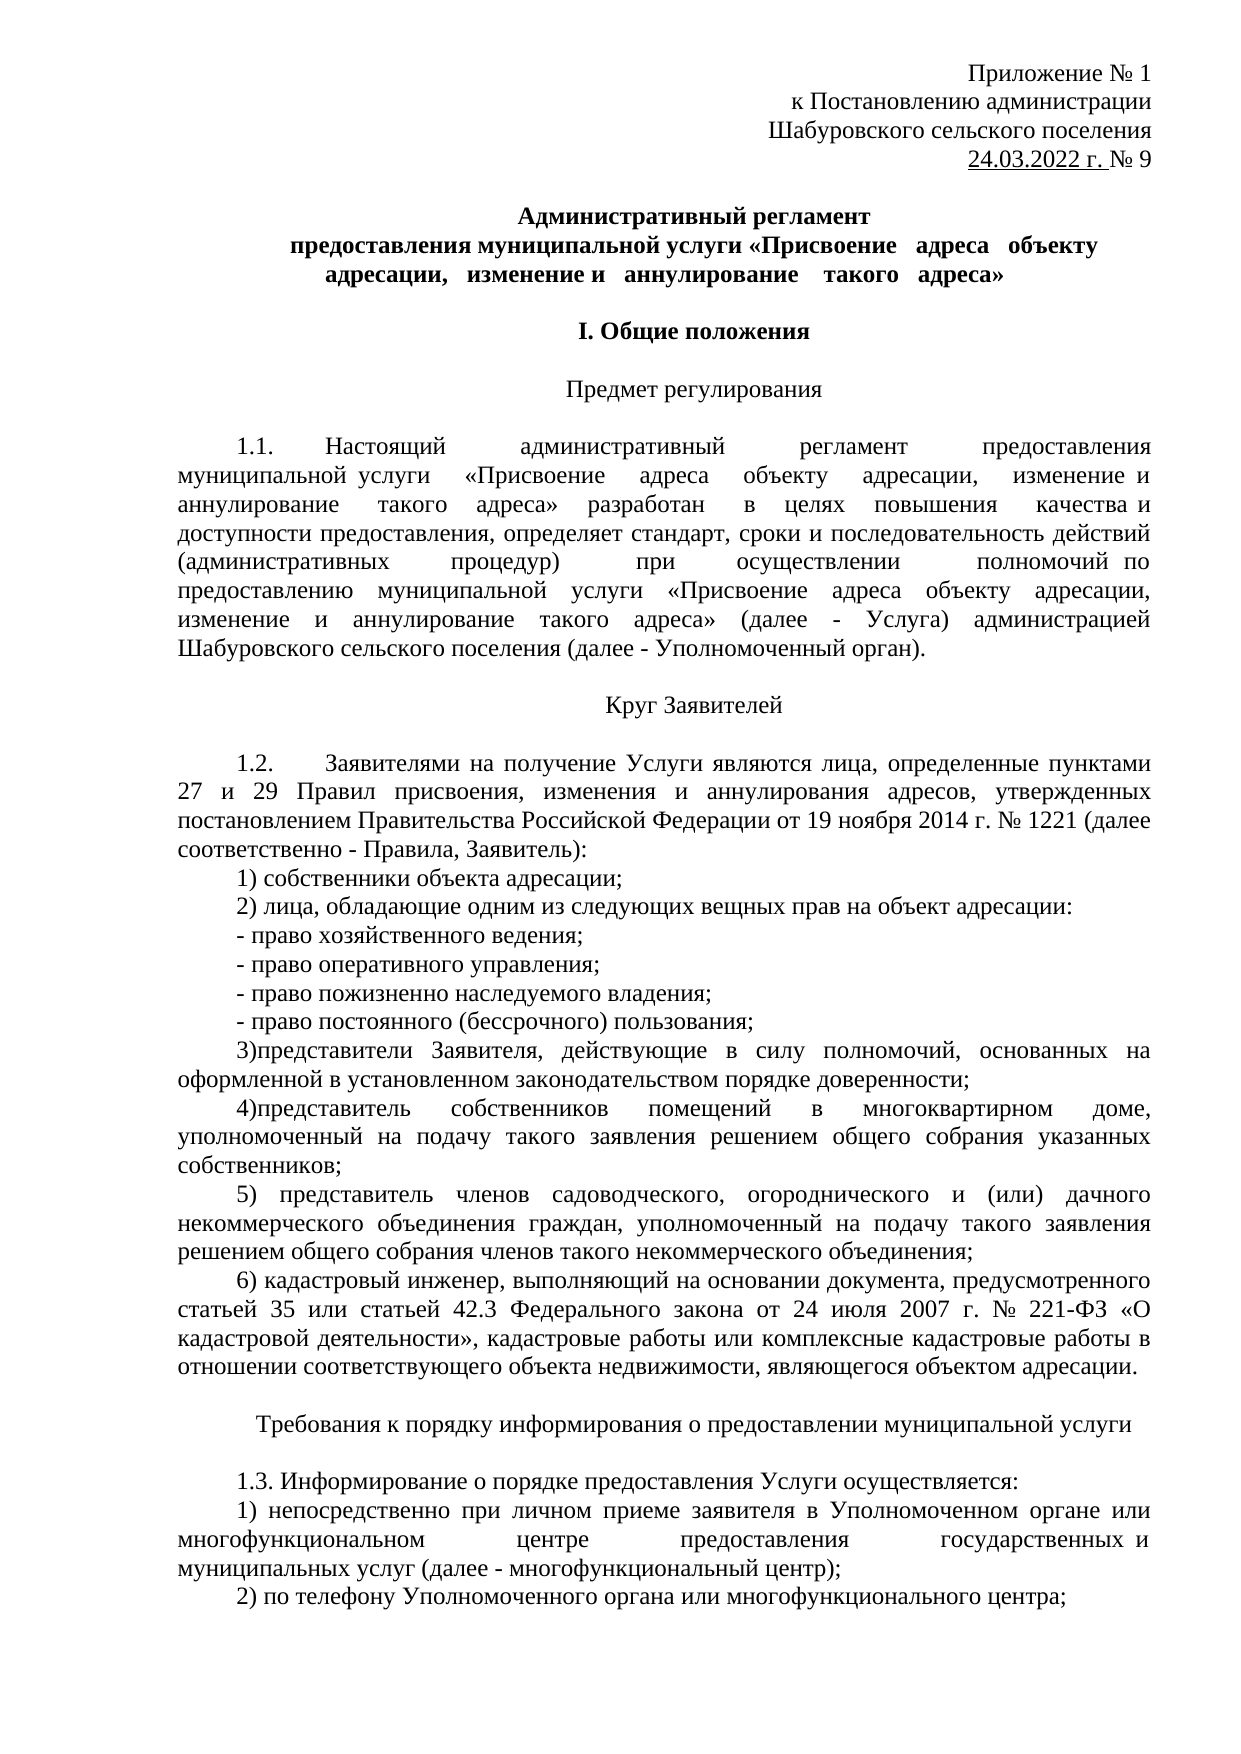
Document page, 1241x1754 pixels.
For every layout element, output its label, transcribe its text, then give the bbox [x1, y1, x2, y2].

text 1.3. Информирование о порядке предоставления Услуги осуществляется: [177, 1466, 1152, 1495]
text 2) лица, обладающие одним из следующих вещных прав на объект адресации: [177, 891, 1152, 920]
text 1) непосредственно при личном приеме заявителя в Уполномоченном органе или многофункциональном центре предоставления государственных и муниципальных услуг (далее - многофункциональный центр); [177, 1495, 1152, 1581]
text I. Общие положения [177, 316, 1152, 345]
text - право постоянного (бессрочного) пользования; [177, 1006, 1152, 1035]
text 1) собственники объекта адресации; [177, 863, 1152, 891]
text Административный регламент [177, 201, 1152, 230]
text Круг Заявителей [177, 690, 1152, 719]
text 3)представители Заявителя, действующие в силу полномочий, основанных на оформленной в установленном законодательством порядке доверенности; [177, 1035, 1152, 1093]
text 6) кадастровый инженер, выполняющий на основании документа, предусмотренного статьей 35 или статьей 42.3 Федерального закона от 24 июля 2007 г. № 221-ФЗ «О кадастровой деятельности», кадастровые работы или комплексные кадастровые работы в отношении соответствующего объекта недвижимости, являющегося объектом адресации. [177, 1265, 1152, 1380]
text Требования к порядку информирования о предоставлении муниципальной услуги [177, 1409, 1152, 1438]
text 1.2. Заявителями на получение Услуги являются лица, определенные пунктами 27 и 29 Правил присвоения, изменения и аннулирования адресов, утвержденных постановлением Правительства Российской Федерации от 19 ноября 2014 г. № 1221 (далее соответственно - Правила, Заявитель): [177, 748, 1152, 863]
text - право оперативного управления; [177, 949, 1152, 978]
text Шабуровского сельского поселения [177, 115, 1152, 144]
text 1.1. Настоящий административный регламент предоставления муниципальной услуги «Присвоение адреса объекту адресации, изменение и аннулирование такого адреса» разработан в целях повышения качества и доступности предоставления, определяет стандарт, сроки и последовательность действий (административных процедур) при осуществлении полномочий по предоставлению муниципальной услуги «Присвоение адреса объекту адресации, изменение и аннулирование такого адреса» (далее - Услуга) администрацией Шабуровского сельского поселения (далее - Уполномоченный орган). [177, 431, 1152, 661]
text 5) представитель членов садоводческого, огороднического и (или) дачного некоммерческого объединения граждан, уполномоченный на подачу такого заявления решением общего собрания членов такого некоммерческого объединения; [177, 1179, 1152, 1265]
text Предмет регулирования [177, 374, 1152, 403]
text предоставления муниципальной услуги «Присвоение адреса объекту адресации, изменение и аннулирование такого адреса» [177, 230, 1152, 288]
text 24.03.2022 г. № 9 [177, 144, 1152, 173]
text - право пожизненно наследуемого владения; [177, 978, 1152, 1006]
text Приложение № 1 [177, 58, 1152, 86]
text - право хозяйственного ведения; [177, 920, 1152, 949]
text 4)представитель собственников помещений в многоквартирном доме, уполномоченный на подачу такого заявления решением общего собрания указанных собственников; [177, 1093, 1152, 1179]
text к Постановлению администрации [177, 86, 1152, 115]
text 2) по телефону Уполномоченного органа или многофункционального центра; [177, 1581, 1152, 1610]
